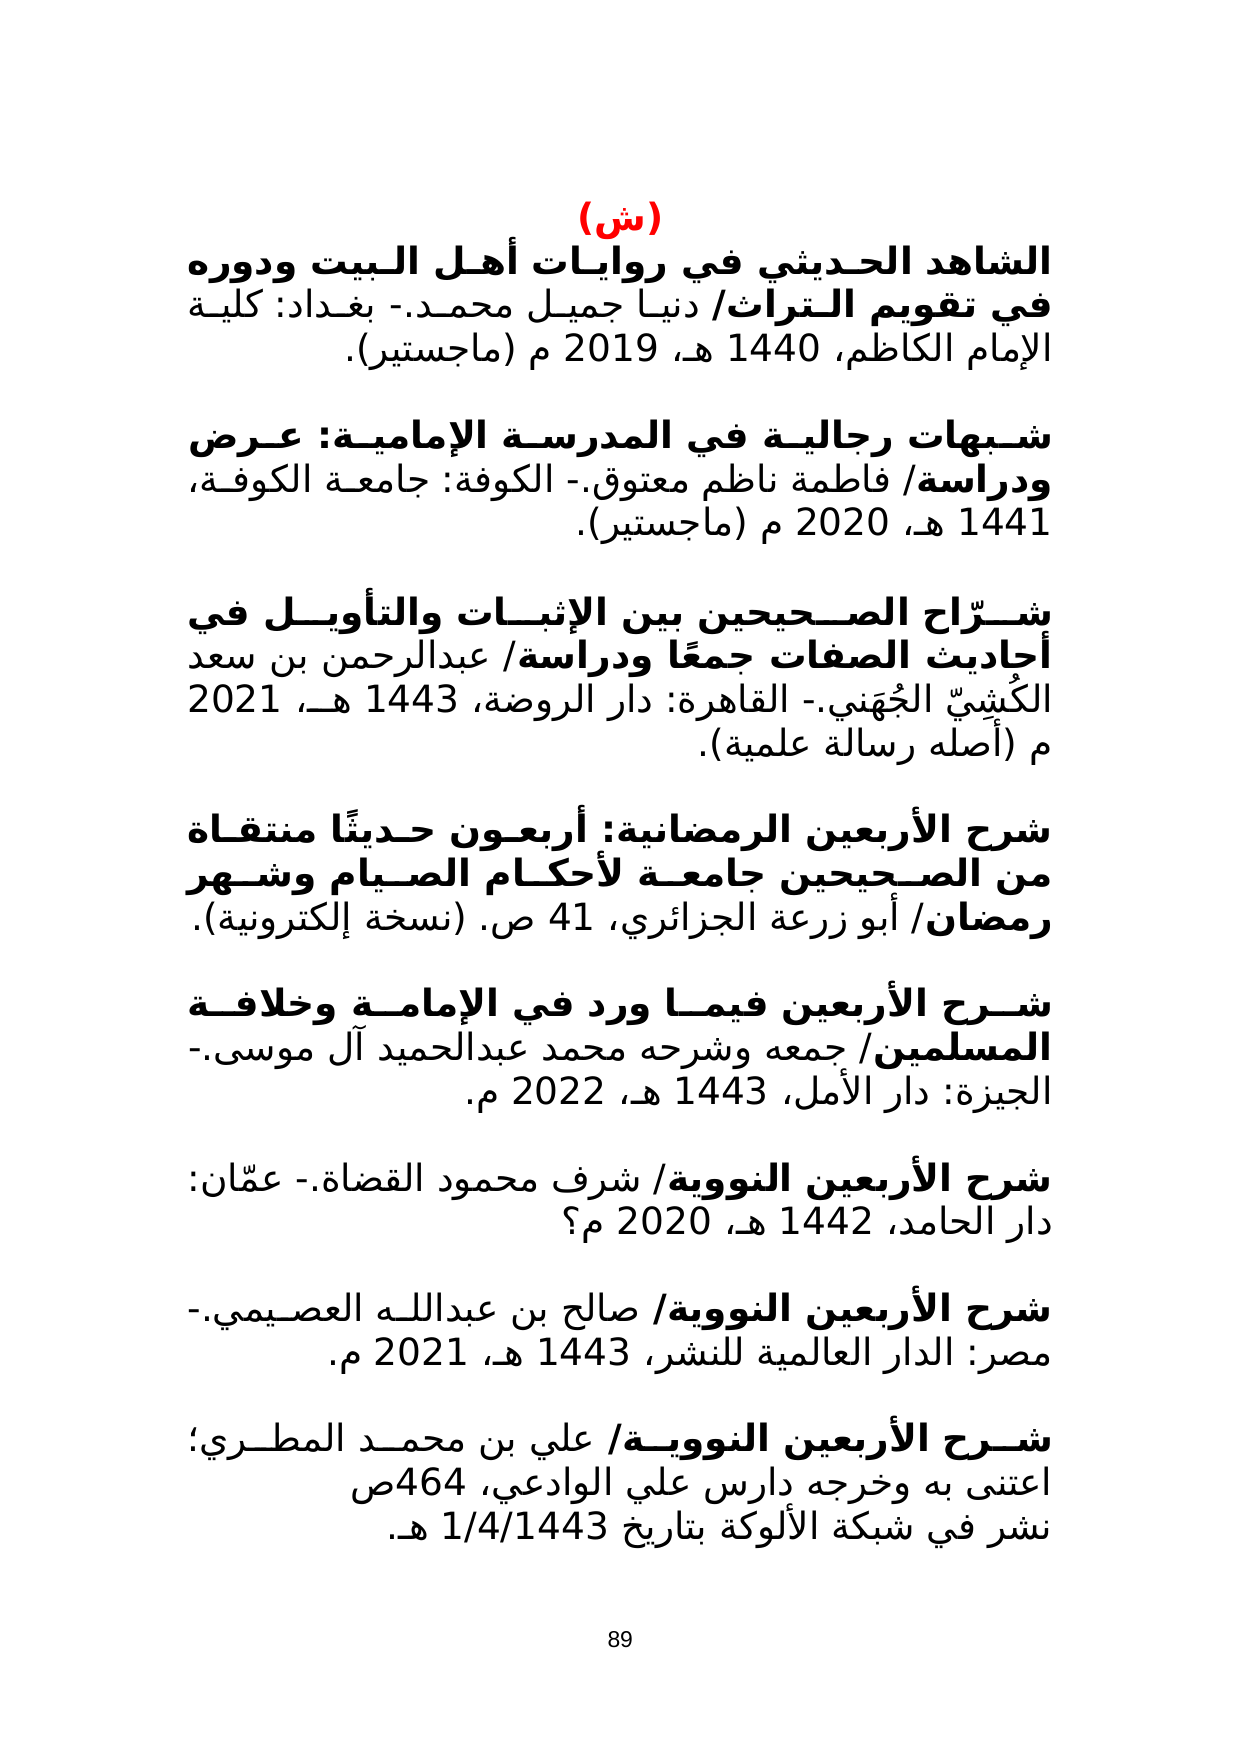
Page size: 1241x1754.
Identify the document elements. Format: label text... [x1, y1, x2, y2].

text شرح الأربعين فيما ورد في الإمامة وخلافة المسلمين/ جمعه وشرحه محمد عبدالحميد آل موسى.- الجيزة: دار الأمل، 1443 هـ، 2022 م. [187, 982, 1053, 1113]
text شرح الأربعين النووية/ علي بن محمد المطري؛ اعتنى به وخرجه دارس علي الوادعي، 464ص [187, 1417, 1053, 1504]
text شرح الأربعين الرمضانية: أربعون حديثًا منتقاة من الصحيحين جامعة لأحكام الصيام وشهر رمضان/ أبو زرعة الجزائري، 41 ص. (نسخة إلكترونية). [187, 808, 1053, 939]
text (ش) [187, 196, 1053, 239]
text شبهات رجالية في المدرسة الإمامية: عرض ودراسة/ فاطمة ناظم معتوق.- الكوفة: جامعة الكوفة، 1441 هـ، 2020 م (ماجستير). [187, 413, 1053, 544]
text الشاهد الحديثي في روايات أهل البيت ودوره في تقويم التراث/ دنيا جميل محمد.- بغداد: كلية الإمام الكاظم، 1440 هـ، 2019 م (ماجستير). [187, 239, 1053, 370]
text شرّاح الصحيحين بين الإثبات والتأويل في أحاديث الصفات جمعًا ودراسة/ عبدالرحمن بن سعد الكُشِيّ الجُهَني.- القاهرة: دار الروضة، 1443 هـ، 2021 م (أصله رسالة علمية). [187, 590, 1053, 765]
text نشر في شبكة الألوكة بتاريخ 1/4/1443 هـ. [187, 1504, 1053, 1548]
text شرح الأربعين النووية/ صالح بن عبدالله العصيمي.- مصر: الدار العالمية للنشر، 1443 هـ، 2021 م. [187, 1287, 1053, 1374]
text شرح الأربعين النووية/ شرف محمود القضاة.- عمّان: دار الحامد، 1442 هـ، 2020 م؟ [187, 1156, 1053, 1243]
